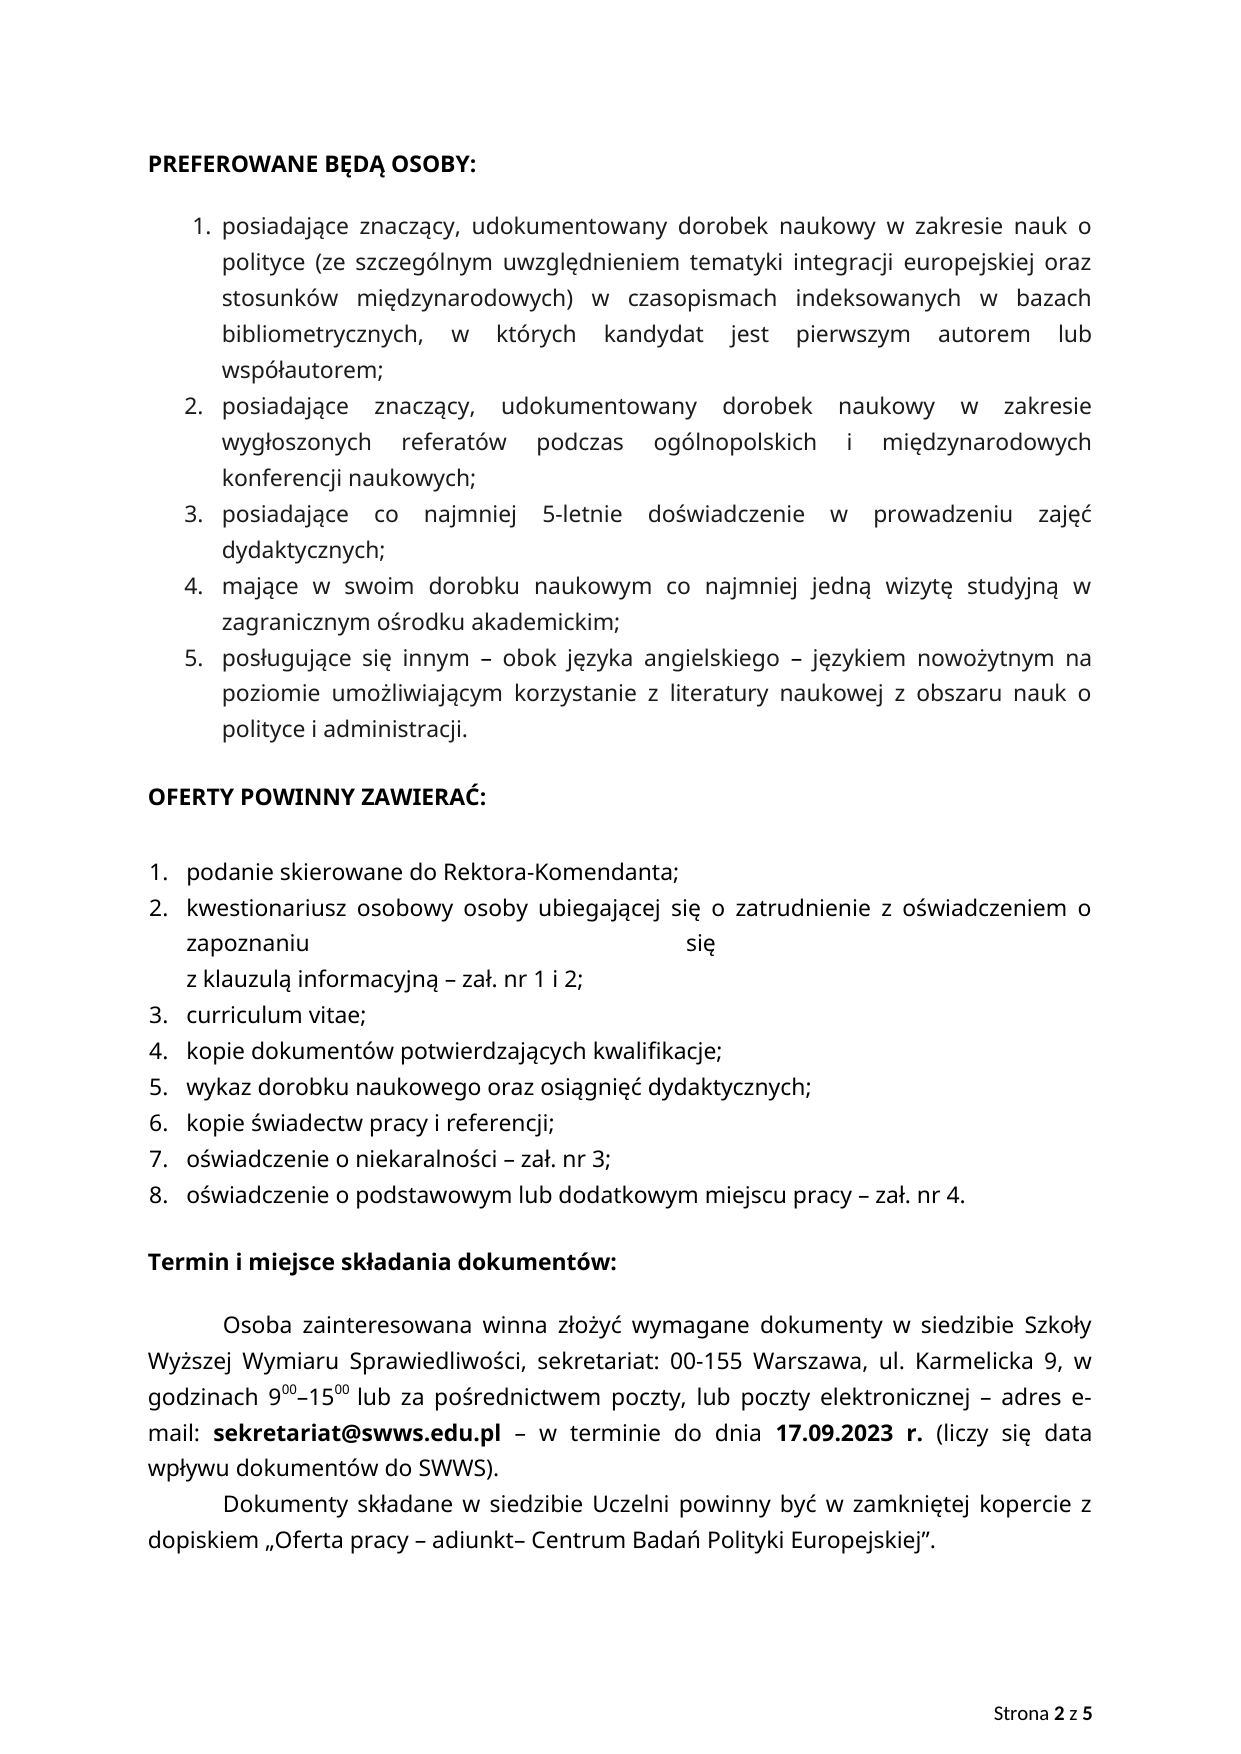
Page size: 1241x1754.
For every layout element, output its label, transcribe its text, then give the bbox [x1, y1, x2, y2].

list posługujące się innym – obok języka angielskiego – językiem nowożytnym na poziomie umożliwiającym korzystanie z literatury naukowej z obszaru nauk o polityce i administracji. [184, 641, 1092, 744]
list oświadczenie o niekaralności – zał. nr 3; [149, 1143, 1092, 1174]
text Dokumenty składane w siedzibie Uczelni powinny być w zamkniętej kopercie z dopiskiem „Oferta pracy – adiunkt– Centrum Badań Polityki Europejskiej”. [148, 1488, 1092, 1556]
list wykaz dorobku naukowego oraz osiągnięć dydaktycznych; [149, 1071, 1092, 1102]
list kwestionariusz osobowy osoby ubiegającej się o zatrudnienie z oświadczeniem o zapoznaniu się z klauzulą informacyjną – zał. nr 1 i 2; [149, 891, 1092, 994]
text Termin i miejsce składania dokumentów: [148, 1246, 1092, 1277]
list podanie skierowane do Rektora-Komendanta; [149, 856, 1092, 887]
list posiadające znaczący, udokumentowany dorobek naukowy w zakresie nauk o polityce (ze szczególnym uwzględnieniem tematyki integracji europejskiej oraz stosunków międzynarodowych) w czasopismach indeksowanych w bazach bibliometrycznych, w których kandydat jest pierwszym autorem lub współautorem; [192, 210, 1092, 385]
list curriculum vitae; [149, 999, 1092, 1031]
list oświadczenie o podstawowym lub dodatkowym miejscu pracy – zał. nr 4. [149, 1179, 1092, 1210]
list kopie świadectw pracy i referencji; [149, 1107, 1092, 1138]
list mające w swoim dorobku naukowym co najmniej jedną wizytę studyjną w zagranicznym ośrodku akademickim; [184, 569, 1092, 637]
text Osoba zainteresowana winna złożyć wymagane dokumenty w siedzibie Szkoły Wyższej Wymiaru Sprawiedliwości, sekretariat: 00-155 Warszawa, ul. Karmelicka 9, w godzinach 900–1500 lub za pośrednictwem poczty, lub poczty elektronicznej – adres e-mail: sekretariat@swws.edu.pl – w terminie do dnia 17.09.2023 r. (liczy się data wpływu dokumentów do SWWS). [148, 1309, 1092, 1484]
list posiadające co najmniej 5-letnie doświadczenie w prowadzeniu zajęć dydaktycznych; [184, 498, 1092, 565]
text PREFEROWANE BĘDĄ OSOBY: [148, 148, 1092, 179]
text OFERTY POWINNY ZAWIERAĆ: [148, 781, 1092, 812]
list posiadające znaczący, udokumentowany dorobek naukowy w zakresie wygłoszonych referatów podczas ogólnopolskich i międzynarodowych konferencji naukowych; [184, 390, 1092, 493]
list kopie dokumentów potwierdzających kwalifikacje; [149, 1035, 1092, 1066]
